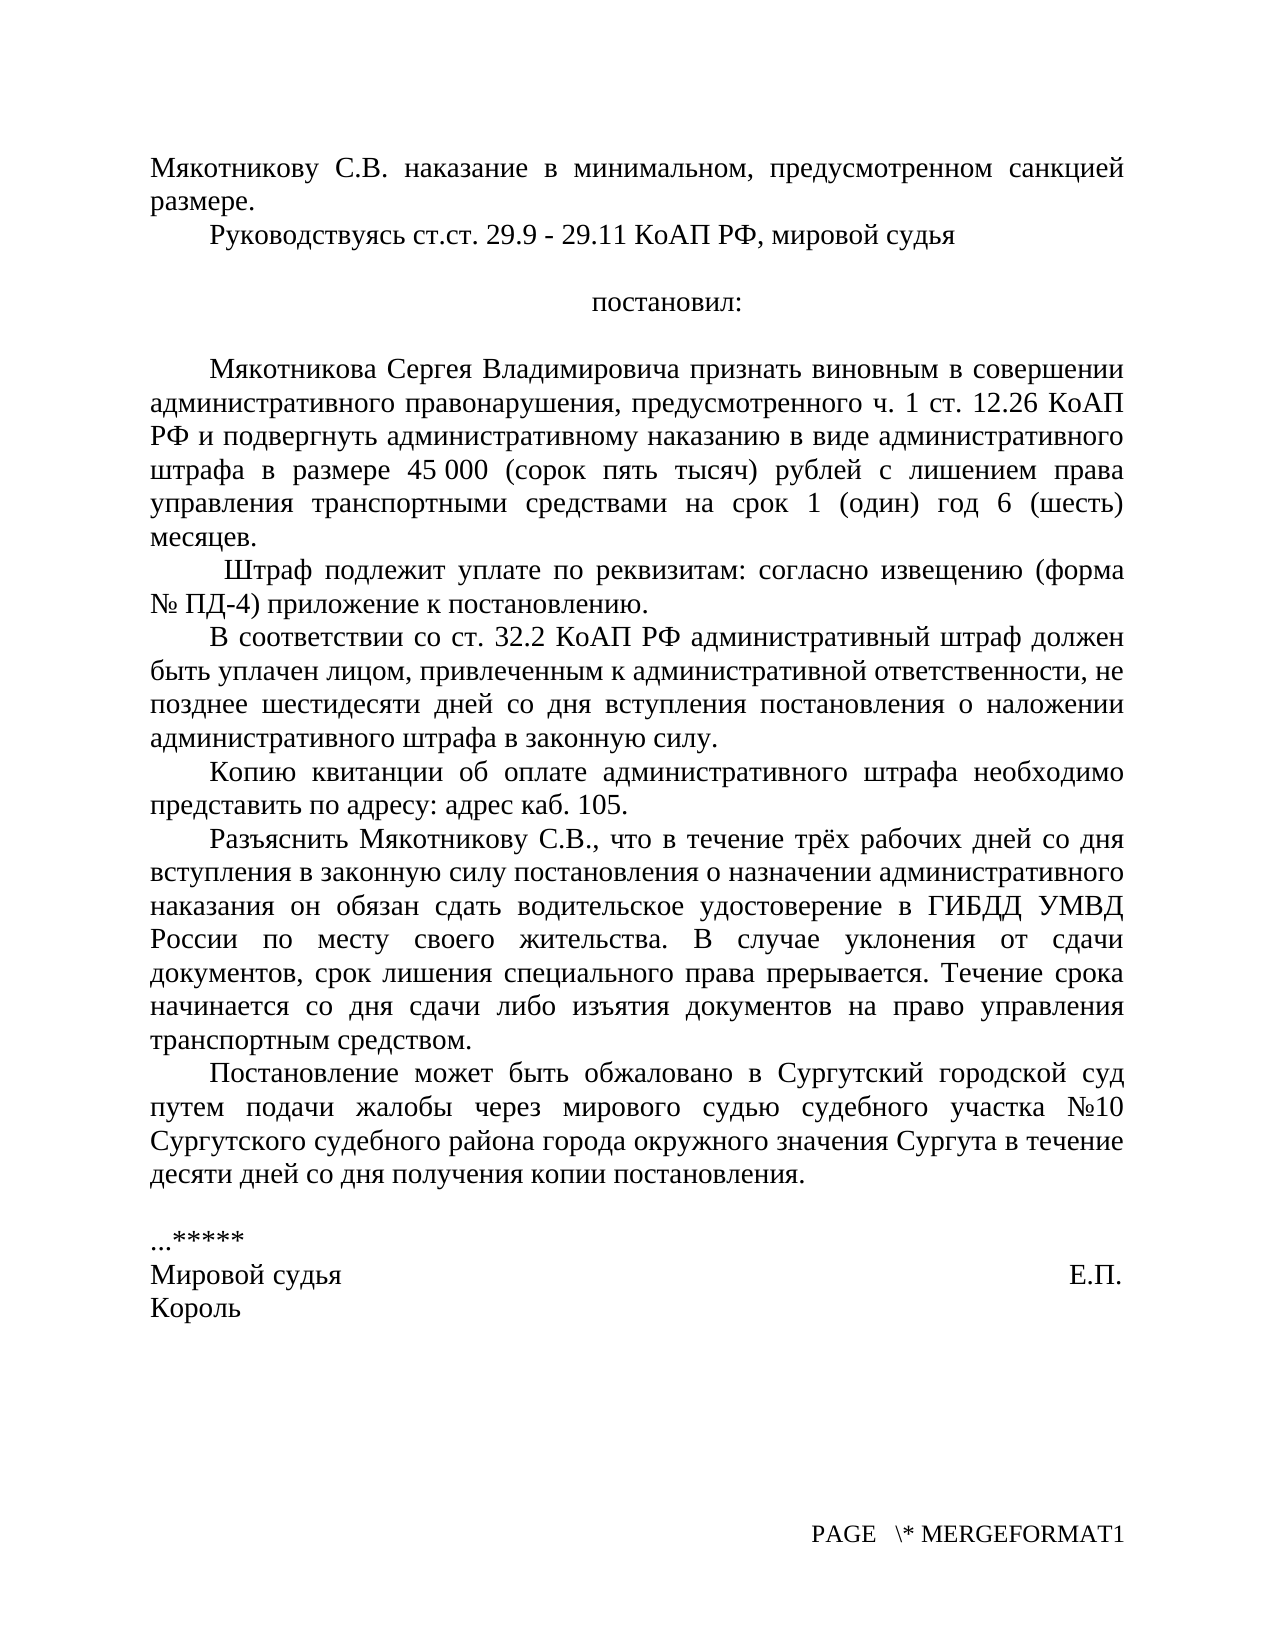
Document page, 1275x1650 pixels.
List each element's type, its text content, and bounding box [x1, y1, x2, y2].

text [150, 150, 1125, 217]
text Руководствуясь ст.ст. 29.9 - 29.11 КоАП РФ, мировой судья [150, 217, 1125, 251]
text постановил: [150, 284, 1125, 318]
text Мякотникова Сергея Владимировича признать виновным в совершении административного правонарушения, предусмотренного ч. 1 ст. 12.26 КоАП РФ и подвергнуть административному наказанию в виде административного штрафа в размере 45 000 (сорок пять тысяч) рублей с лишением права управления транспортными средствами на срок 1 (один) год 6 (шесть) месяцев. [150, 351, 1125, 552]
text Разъяснить Мякотникову С.В., что в течение трёх рабочих дней со дня вступления в законную силу постановления о назначении административного наказания он обязан сдать водительское удостоверение в ГИБДД УМВД России по месту своего жительства. В случае уклонения от сдачи документов, срок лишения специального права прерывается. Течение срока начинается со дня сдачи либо изъятия документов на право управления транспортным средством. [150, 821, 1125, 1056]
text Штраф подлежит уплате по реквизитам: согласно извещению (форма № ПД-4) приложение к постановлению. [150, 552, 1125, 619]
text Мировой судья Е.П. Король [150, 1257, 1125, 1324]
text В соответствии со ст. 32.2 КоАП РФ административный штраф должен быть уплачен лицом, привлеченным к административной ответственности, не позднее шестидесяти дней со дня вступления постановления о наложении административного штрафа в законную силу. [150, 619, 1125, 754]
text ...***** [150, 1223, 1125, 1257]
text Копию квитанции об оплате административного штрафа необходимо представить по адресу: адрес каб. 105. [150, 754, 1125, 821]
text Постановление может быть обжаловано в Сургутский городской суд путем подачи жалобы через мирового судью судебного участка №10 Сургутского судебного района города окружного значения Сургута в течение десяти дней со дня получения копии постановления. [150, 1056, 1125, 1190]
